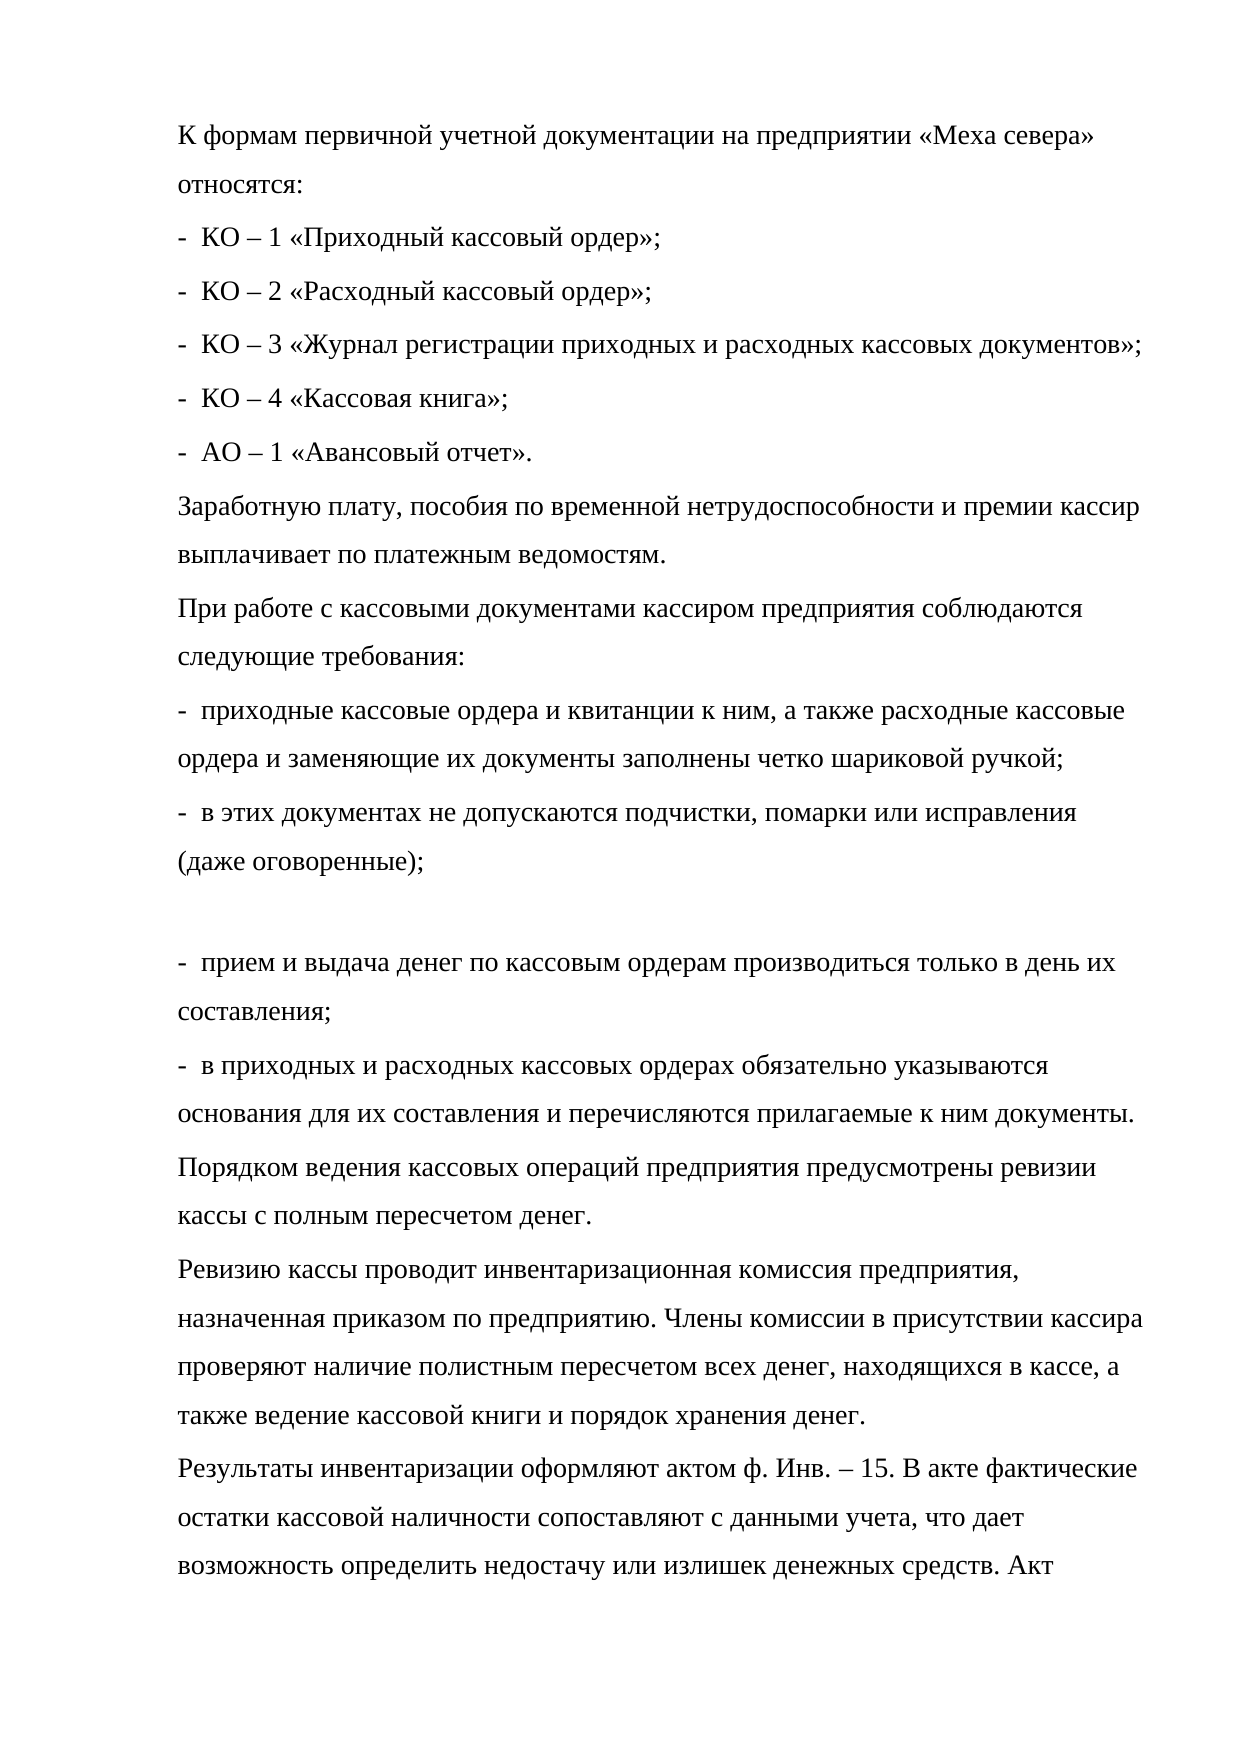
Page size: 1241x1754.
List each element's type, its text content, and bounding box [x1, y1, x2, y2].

text - прием и выдача денег по кассовым ордерам производиться только в день их составления; [177, 946, 1152, 1026]
text Заработную плату, пособия по временной нетрудоспособности и премии кассир выплачивает по платежным ведомостям. [177, 488, 1152, 569]
text - АО – 1 «Авансовый отчет». [177, 435, 1152, 467]
text - в приходных и расходных кассовых ордерах обязательно указываются основания для их составления и перечисляются прилагаемые к ним документы. [177, 1048, 1152, 1129]
text При работе с кассовыми документами кассиром предприятия соблюдаются следующие требования: [177, 591, 1152, 672]
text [177, 1451, 1152, 1581]
text - КО – 4 «Кассовая книга»; [177, 381, 1152, 414]
text Ревизию кассы проводит инвентаризационная комиссия предприятия, назначенная приказом по предприятию. Члены комиссии в присутствии кассира проверяют наличие полистным пересчетом всех денег, находящихся в кассе, а также ведение кассовой книги и порядок хранения денег. [177, 1252, 1152, 1430]
text - КО – 2 «Расходный кассовый ордер»; [177, 274, 1152, 306]
text - в этих документах не допускаются подчистки, помарки или исправления (даже оговоренные); [177, 795, 1152, 876]
text - КО – 3 «Журнал регистрации приходных и расходных кассовых документов»; [177, 328, 1152, 360]
text - КО – 1 «Приходный кассовый ордер»; [177, 220, 1152, 253]
text Порядком ведения кассовых операций предприятия предусмотрены ревизии кассы с полным пересчетом денег. [177, 1150, 1152, 1231]
text - приходные кассовые ордера и квитанции к ним, а также расходные кассовые ордера и заменяющие их документы заполнены четко шариковой ручкой; [177, 693, 1152, 774]
text К формам первичной учетной документации на предприятии «Меха севера» относятся: [177, 118, 1152, 199]
